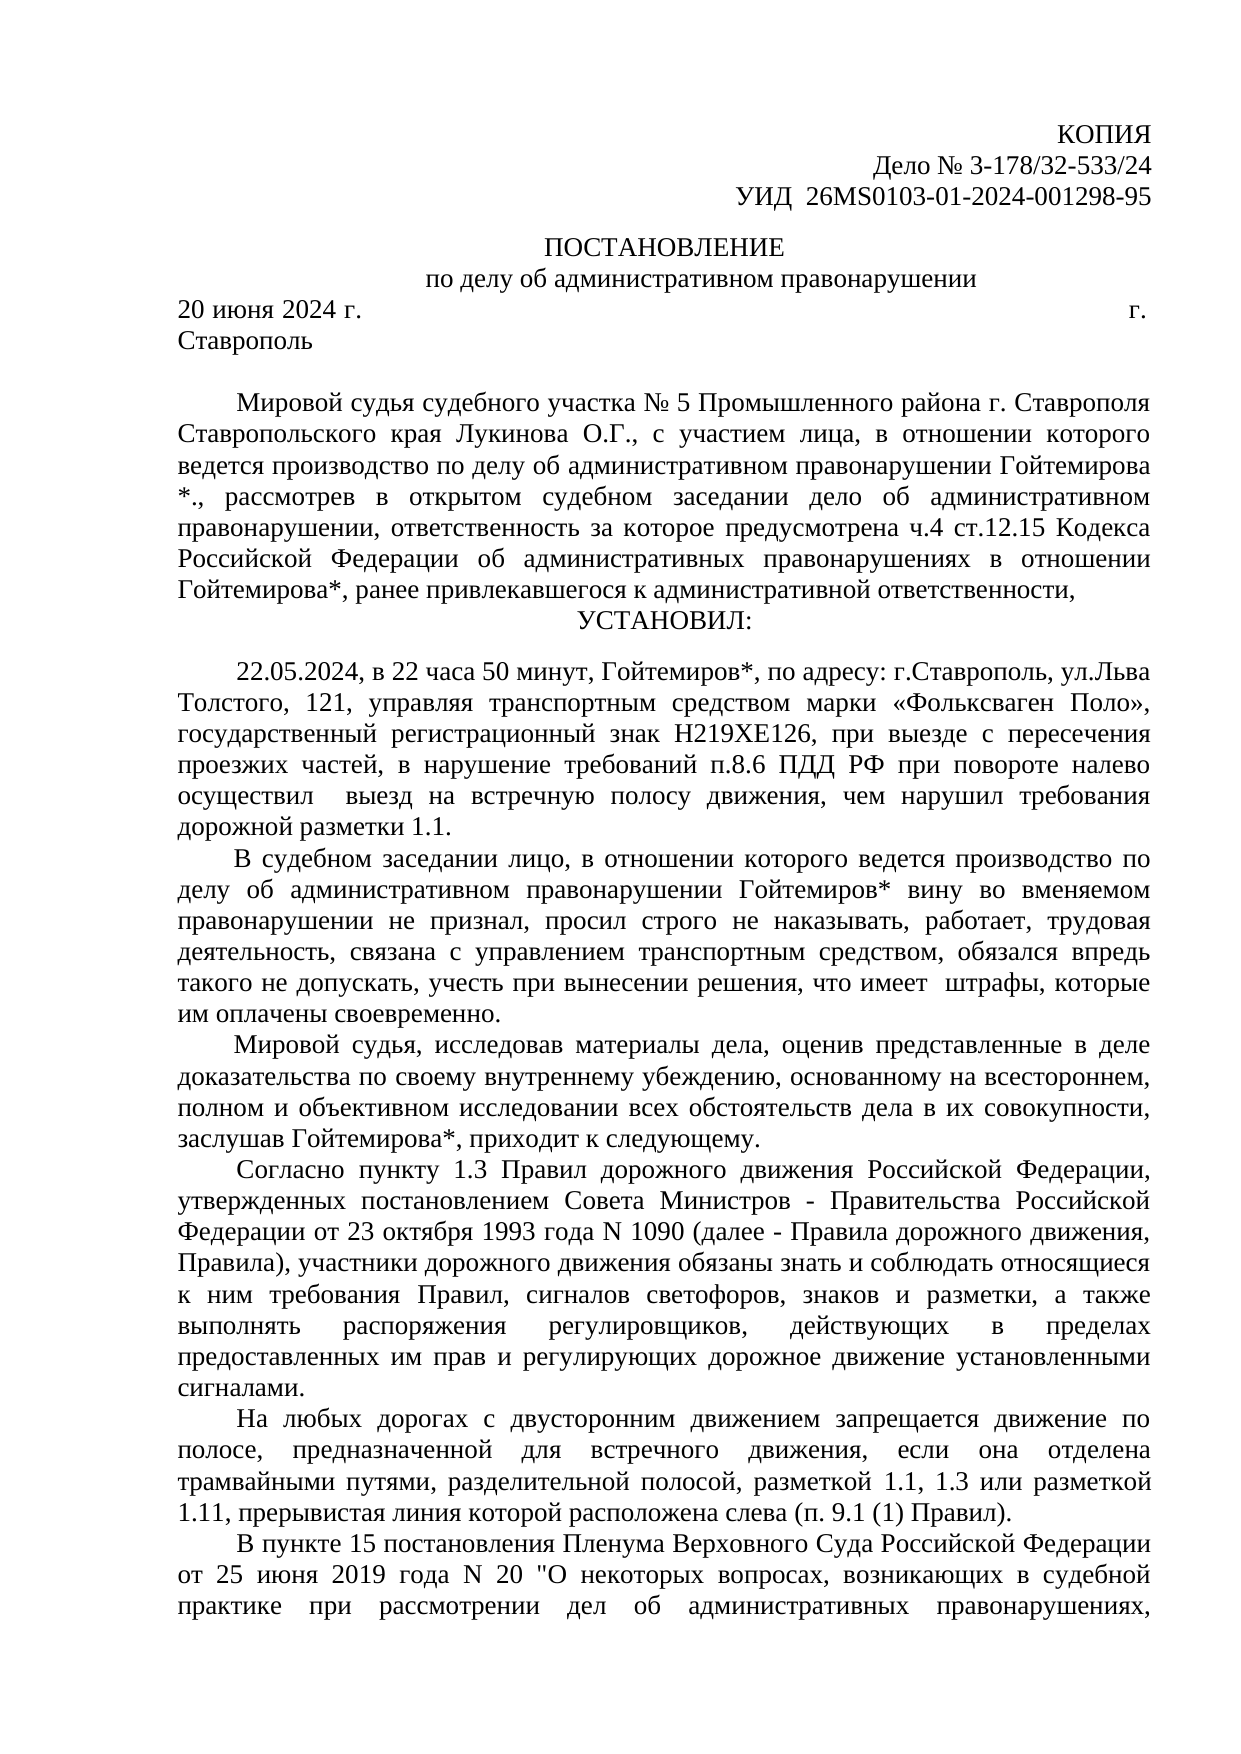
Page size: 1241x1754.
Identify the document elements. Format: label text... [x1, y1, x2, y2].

text КОПИЯ [177, 118, 1152, 149]
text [177, 1527, 1152, 1620]
text УСТАНОВИЛ: [177, 604, 1152, 636]
text В судебном заседании лицо, в отношении которого ведется производство по делу об административном правонарушении Гойтемиров* вину во вменяемом правонарушении не признал, просил строго не наказывать, работает, трудовая деятельность, связана с управлением транспортным средством, обязался впредь такого не допускать, учесть при вынесении решения, что имеет штрафы, которые им оплачены своевременно. [177, 842, 1152, 1028]
text Мировой судья судебного участка № 5 Промышленного района г. Ставрополя Ставропольского края Лукинова О.Г., с участием лица, в отношении которого ведется производство по делу об административном правонарушении Гойтемирова *., рассмотрев в открытом судебном заседании дело об административном правонарушении, ответственность за которое предусмотрена ч.4 ст.12.15 Кодекса Российской Федерации об административных правонарушениях в отношении Гойтемирова*, ранее привлекавшегося к административной ответственности, [177, 386, 1152, 604]
text Дело № 3-178/32-533/24 [177, 149, 1152, 180]
text по делу об административном правонарушении [177, 262, 1152, 293]
text УИД 26MS0103-01-2024-001298-95 [177, 180, 1152, 212]
text ПОСТАНОВЛЕНИЕ [177, 231, 1152, 262]
text На любых дорогах с двусторонним движением запрещается движение по полосе, предназначенной для встречного движения, если она отделена трамвайными путями, разделительной полосой, разметкой 1.1, 1.3 или разметкой 1.11, прерывистая линия которой расположена слева (п. 9.1 (1) Правил). [177, 1402, 1152, 1527]
text 20 июня 2024 г. г. Ставрополь [177, 293, 1152, 355]
text Согласно пункту 1.3 Правил дорожного движения Российской Федерации, утвержденных постановлением Совета Министров - Правительства Российской Федерации от 23 октября 1993 года N 1090 (далее - Правила дорожного движения, Правила), участники дорожного движения обязаны знать и соблюдать относящиеся к ним требования Правил, сигналов светофоров, знаков и разметки, а также выполнять распоряжения регулировщиков, действующих в пределах предоставленных им прав и регулирующих дорожное движение установленными сигналами. [177, 1153, 1152, 1402]
text Мировой судья, исследовав материалы дела, оценив представленные в деле доказательства по своему внутреннему убеждению, основанному на всестороннем, полном и объективном исследовании всех обстоятельств дела в их совокупности, заслушав Гойтемирова*, приходит к следующему. [177, 1028, 1152, 1153]
text 22.05.2024, в 22 часа 50 минут, Гойтемиров*, по адресу: г.Ставрополь, ул.Льва Толстого, 121, управляя транспортным средством марки «Фольксваген Поло», государственный регистрационный знак Н219ХЕ126, при выезде с пересечения проезжих частей, в нарушение требований п.8.6 ПДД РФ при повороте налево осуществил выезд на встречную полосу движения, чем нарушил требования дорожной разметки 1.1. [177, 655, 1152, 842]
